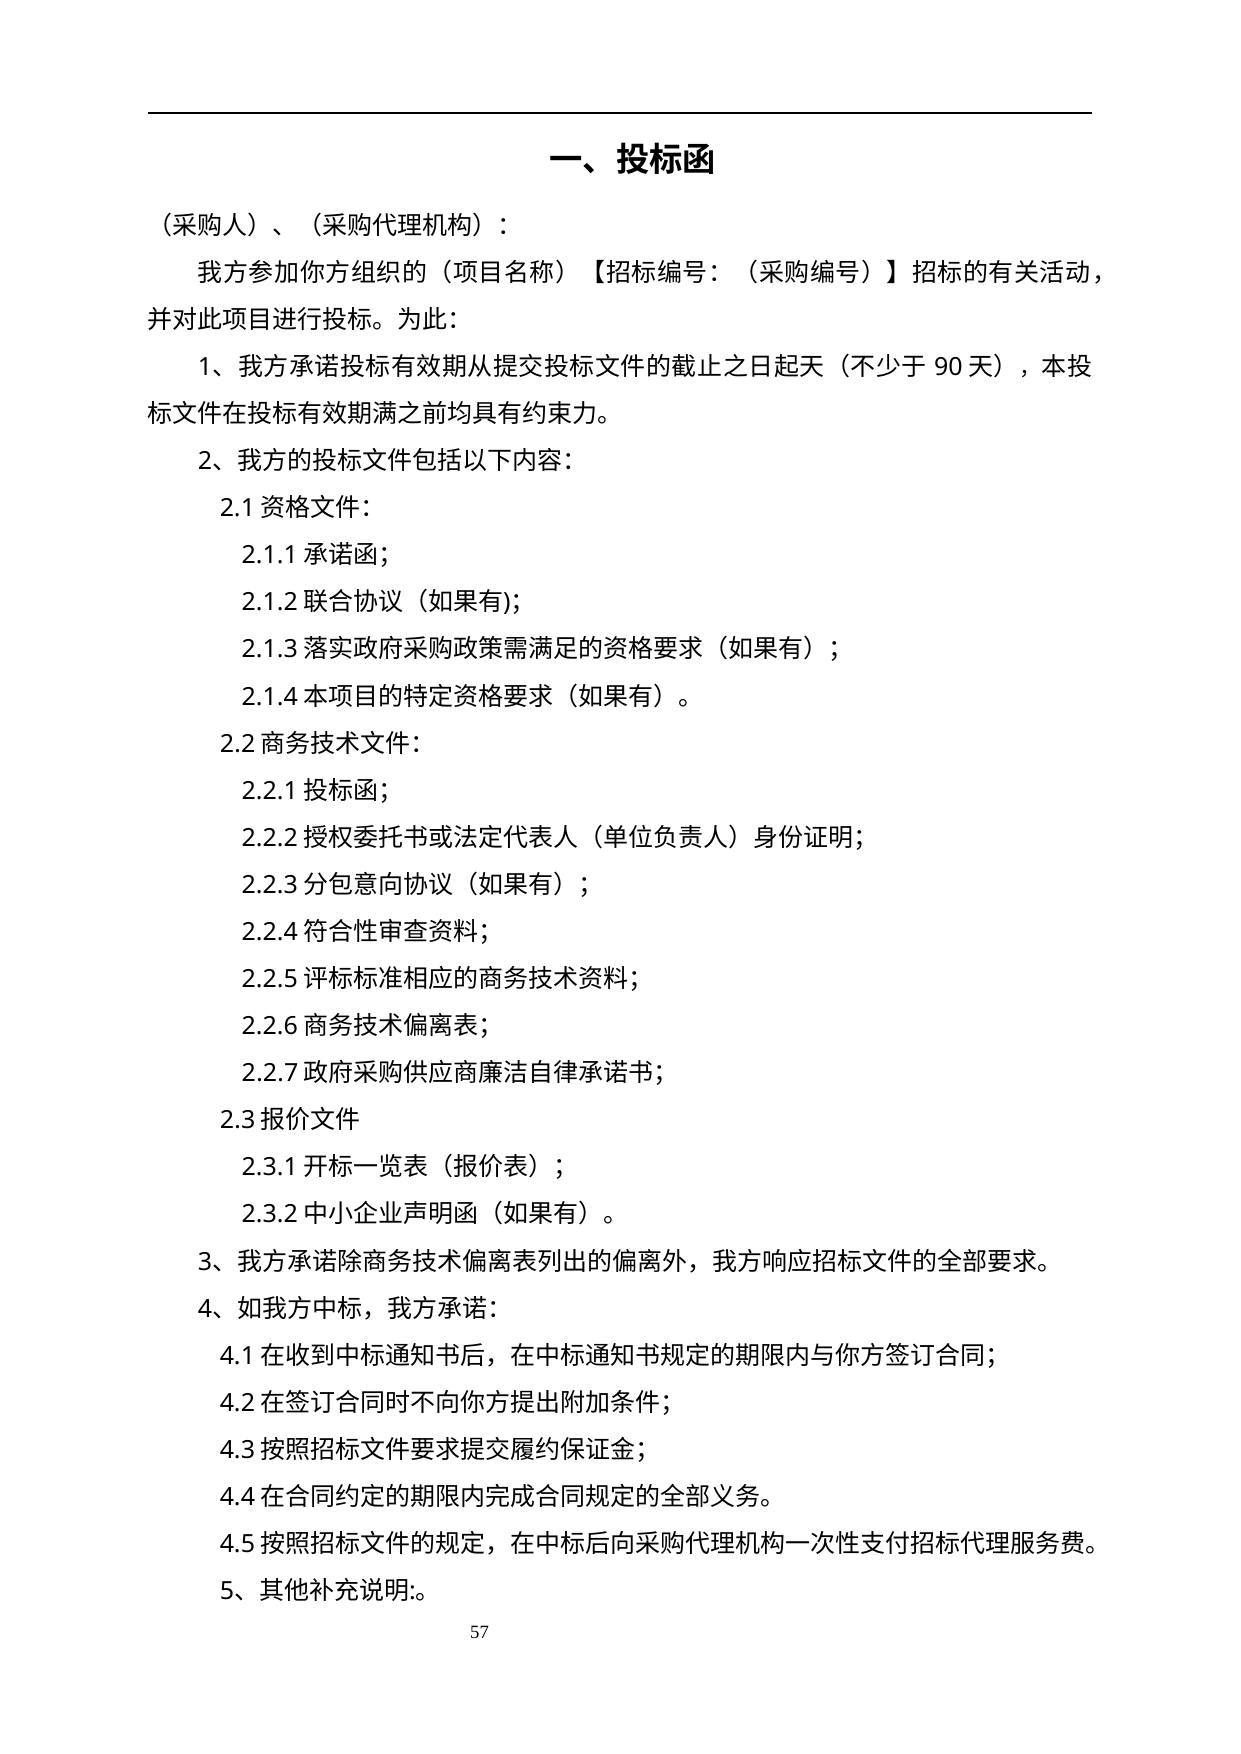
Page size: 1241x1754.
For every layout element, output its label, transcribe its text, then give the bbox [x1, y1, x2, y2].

text 2.1.1承诺函； [191, 535, 1092, 571]
text 4.1在收到中标通知书后，在中标通知书规定的期限内与你方签订合同； [169, 1335, 1092, 1371]
text 4.2在签订合同时不向你方提出附加条件； [169, 1382, 1092, 1418]
text 2.2.5评标标准相应的商务技术资料； [191, 958, 1092, 995]
text （采购人）、（采购代理机构）： [148, 205, 1092, 241]
text 2.1.4本项目的特定资格要求（如果有）。 [191, 676, 1092, 712]
text 2.1.2联合协议（如果有)； [191, 582, 1092, 618]
text 4.3按照招标文件要求提交履约保证金； [169, 1429, 1092, 1466]
text 5、其他补充说明:。 [169, 1571, 1092, 1607]
text 4.4在合同约定的期限内完成合同规定的全部义务。 [169, 1476, 1092, 1513]
text 2.2.4符合性审查资料； [191, 911, 1092, 948]
text 2.2.1投标函； [191, 770, 1092, 806]
text 2.1.3落实政府采购政策需满足的资格要求（如果有）； [191, 629, 1092, 665]
text 2、我方的投标文件包括以下内容： [148, 441, 1092, 477]
text 2.2.2授权委托书或法定代表人（单位负责人）身份证明； [191, 817, 1092, 853]
text 3、我方承诺除商务技术偏离表列出的偏离外，我方响应招标文件的全部要求。 [148, 1241, 1092, 1277]
text 2.3.2中小企业声明函（如果有）。 [191, 1194, 1092, 1230]
text 2.3.1开标一览表（报价表）； [191, 1147, 1092, 1183]
text 2.1资格文件： [169, 488, 1092, 524]
text 2.3报价文件 [169, 1100, 1092, 1136]
text 2.2.7政府采购供应商廉洁自律承诺书； [191, 1053, 1092, 1089]
text 1、我方承诺投标有效期从提交投标文件的截止之日起天（不少于90天），本投标文件在投标有效期满之前均具有约束力。 [148, 346, 1092, 430]
text 4.5按照招标文件的规定，在中标后向采购代理机构一次性支付招标代理服务费。 [169, 1523, 1092, 1560]
text 我方参加你方组织的（项目名称）【招标编号：（采购编号）】招标的有关活动，并对此项目进行投标。为此： [148, 252, 1092, 336]
text 2.2商务技术文件： [169, 723, 1092, 759]
text 4、如我方中标，我方承诺： [148, 1288, 1092, 1324]
text 一、投标函 [148, 133, 1092, 181]
text 2.2.6商务技术偏离表； [191, 1006, 1092, 1042]
text 2.2.3分包意向协议（如果有）； [191, 864, 1092, 901]
